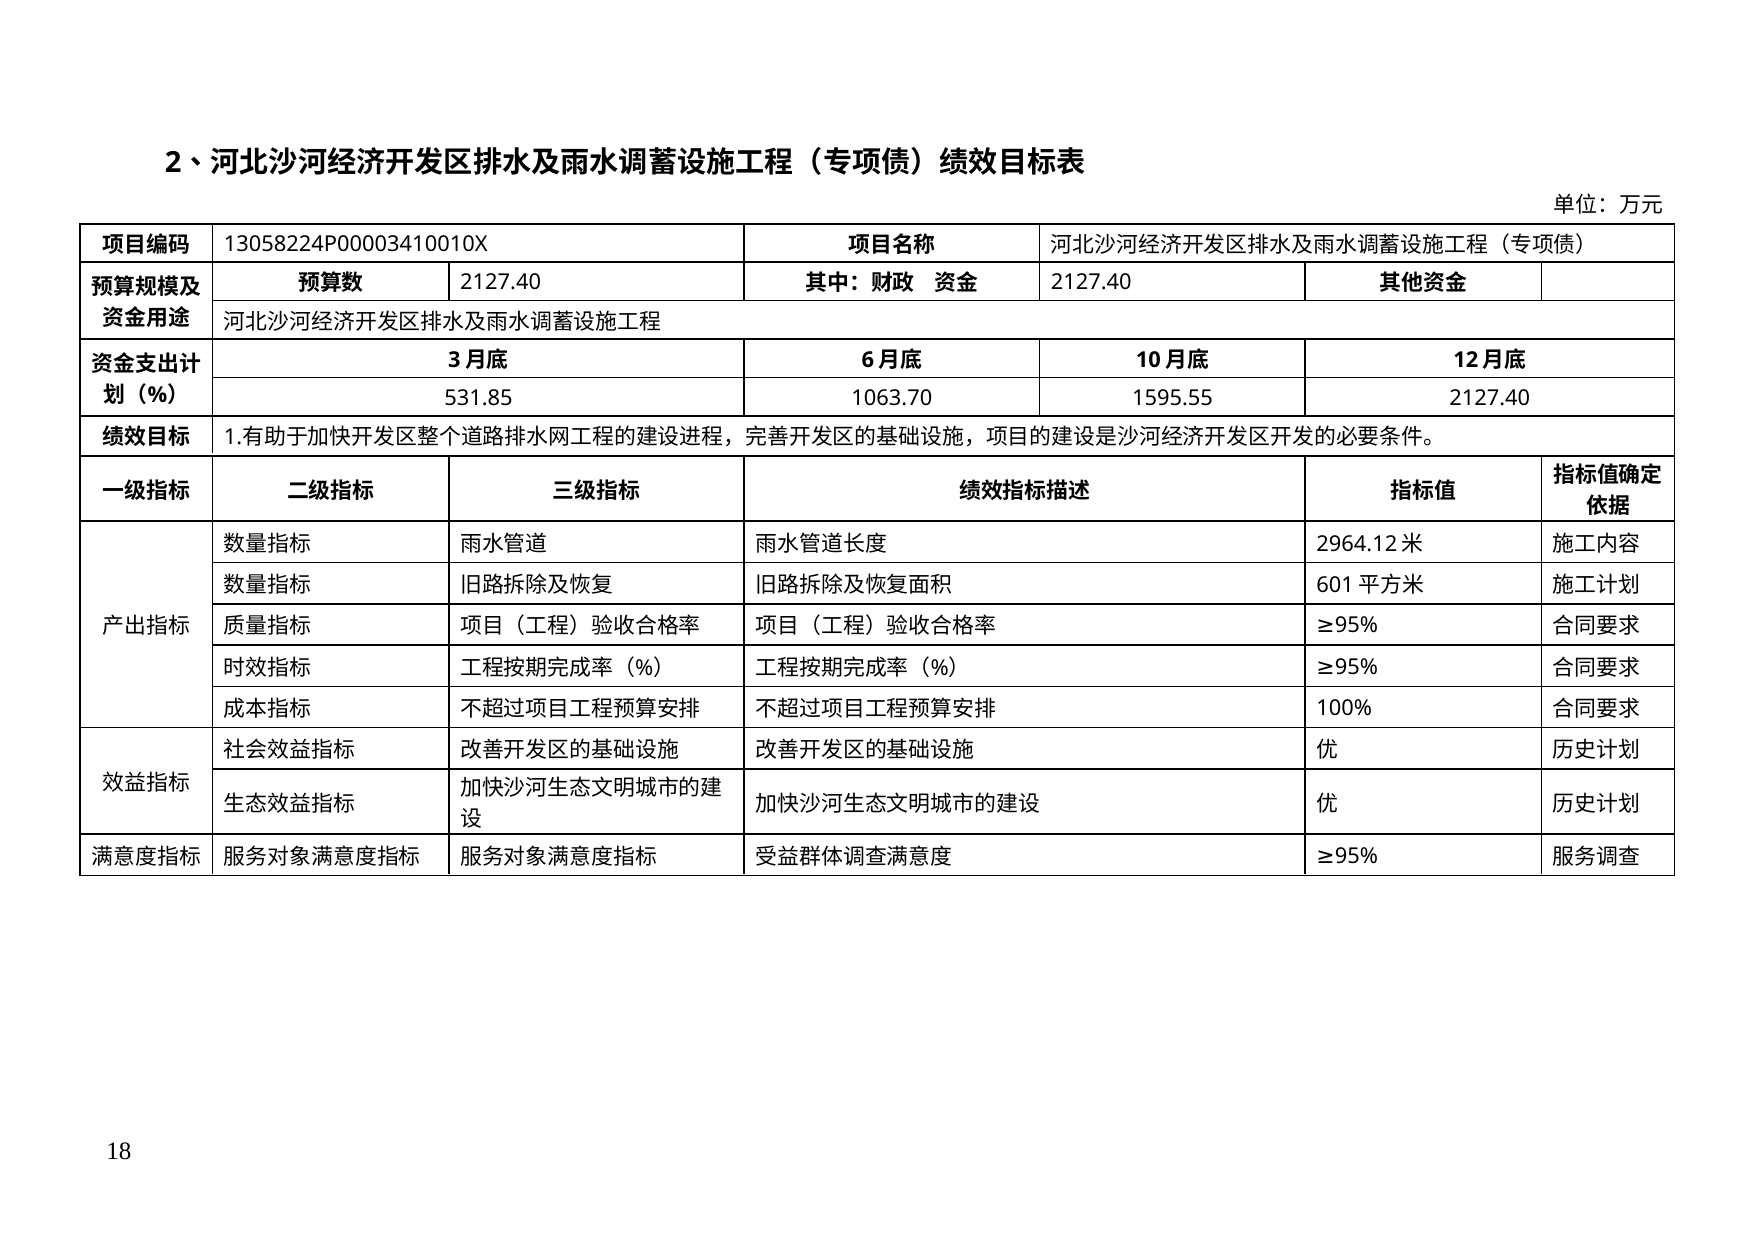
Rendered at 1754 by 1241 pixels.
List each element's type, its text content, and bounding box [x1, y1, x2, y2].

table_cell 受益群体调查满意度 [745, 835, 1304, 874]
table_header 一级指标 [81, 457, 212, 520]
table_cell 工程按期完成率（%） [450, 646, 743, 686]
table_cell 时效指标 [213, 646, 448, 686]
table_cell 服务对象满意度指标 [450, 835, 743, 874]
table_cell 施工内容 [1542, 522, 1674, 561]
table_cell 效益指标 [81, 728, 212, 833]
table_cell 预算数 [213, 263, 448, 300]
table_cell 绩效目标 [81, 417, 212, 453]
table_cell 10月底 [1040, 340, 1304, 377]
table_cell 满意度指标 [81, 835, 212, 874]
table_cell 河北沙河经济开发区排水及雨水调蓄设施工程 [213, 301, 1674, 338]
table_cell 合同要求 [1542, 646, 1674, 686]
text 2、河北沙河经济开发区排水及雨水调蓄设施工程（专项债）绩效目标表 [106, 142, 1648, 181]
table_header 二级指标 [213, 457, 448, 520]
table_cell 生态效益指标 [213, 770, 448, 833]
table_cell [1542, 263, 1674, 300]
table_cell 601平方米 [1306, 563, 1541, 603]
table_cell 1595.55 [1040, 378, 1304, 415]
table_cell 6月底 [745, 340, 1039, 377]
table_cell 其他资金 [1306, 263, 1541, 300]
table_header 三级指标 [450, 457, 743, 520]
table_cell 1063.70 [745, 378, 1039, 415]
table_cell 优 [1306, 728, 1541, 768]
table_cell 旧路拆除及恢复面积 [745, 563, 1304, 603]
table_cell 施工计划 [1542, 563, 1674, 603]
table_cell 2127.40 [450, 263, 743, 300]
table_cell 项目（工程）验收合格率 [745, 605, 1304, 644]
table_cell 合同要求 [1542, 687, 1674, 727]
table_cell 2964.12米 [1306, 522, 1541, 561]
table_cell 不超过项目工程预算安排 [745, 687, 1304, 727]
table_cell 12月底 [1306, 340, 1674, 377]
table_cell 社会效益指标 [213, 728, 448, 768]
table_cell 服务对象满意度指标 [213, 835, 448, 874]
table_cell ≥95% [1306, 835, 1541, 874]
table_cell 531.85 [213, 378, 743, 415]
table_cell 3月底 [213, 340, 743, 377]
table_cell 优 [1306, 770, 1541, 833]
table_cell 项目（工程）验收合格率 [450, 605, 743, 644]
table_cell 加快沙河生态文明城市的建设 [450, 770, 743, 833]
table_cell 项目名称 [745, 225, 1039, 261]
table_cell 预算规模及资金用途 [81, 263, 212, 338]
table_cell 2127.40 [1306, 378, 1674, 415]
table_cell ≥95% [1306, 605, 1541, 644]
table_cell 雨水管道长度 [745, 522, 1304, 561]
table_cell 合同要求 [1542, 605, 1674, 644]
table_cell 项目编码 [81, 225, 212, 261]
table_cell 资金支出计划（%） [81, 340, 212, 415]
table_cell 13058224P00003410010X [213, 225, 743, 261]
table_cell 1.有助于加快开发区整个道路排水网工程的建设进程，完善开发区的基础设施，项目的建设是沙河经济开发区开发的必要条件。 [213, 417, 1674, 453]
table_header 指标值 [1306, 457, 1541, 520]
table_cell 数量指标 [213, 522, 448, 561]
table_cell 工程按期完成率（%） [745, 646, 1304, 686]
table_cell 产出指标 [81, 522, 212, 727]
table_cell 100% [1306, 687, 1541, 727]
table_cell 不超过项目工程预算安排 [450, 687, 743, 727]
table_cell 加快沙河生态文明城市的建设 [745, 770, 1304, 833]
table_cell 河北沙河经济开发区排水及雨水调蓄设施工程（专项债） [1040, 225, 1674, 261]
table_cell 旧路拆除及恢复 [450, 563, 743, 603]
table_cell 质量指标 [213, 605, 448, 644]
table_cell 服务调查 [1542, 835, 1674, 874]
table_cell 2127.40 [1040, 263, 1304, 300]
table_cell 数量指标 [213, 563, 448, 603]
table_cell 历史计划 [1542, 728, 1674, 768]
table_cell 成本指标 [213, 687, 448, 727]
table_cell 改善开发区的基础设施 [745, 728, 1304, 768]
table_header 指标值确定依据 [1542, 457, 1674, 520]
table_cell 雨水管道 [450, 522, 743, 561]
table_cell 其中：财政 资金 [745, 263, 1039, 300]
table_cell 历史计划 [1542, 770, 1674, 833]
table_header 单位：万元 [81, 183, 1674, 223]
table_cell ≥95% [1306, 646, 1541, 686]
table_header 绩效指标描述 [745, 457, 1304, 520]
table_cell 改善开发区的基础设施 [450, 728, 743, 768]
